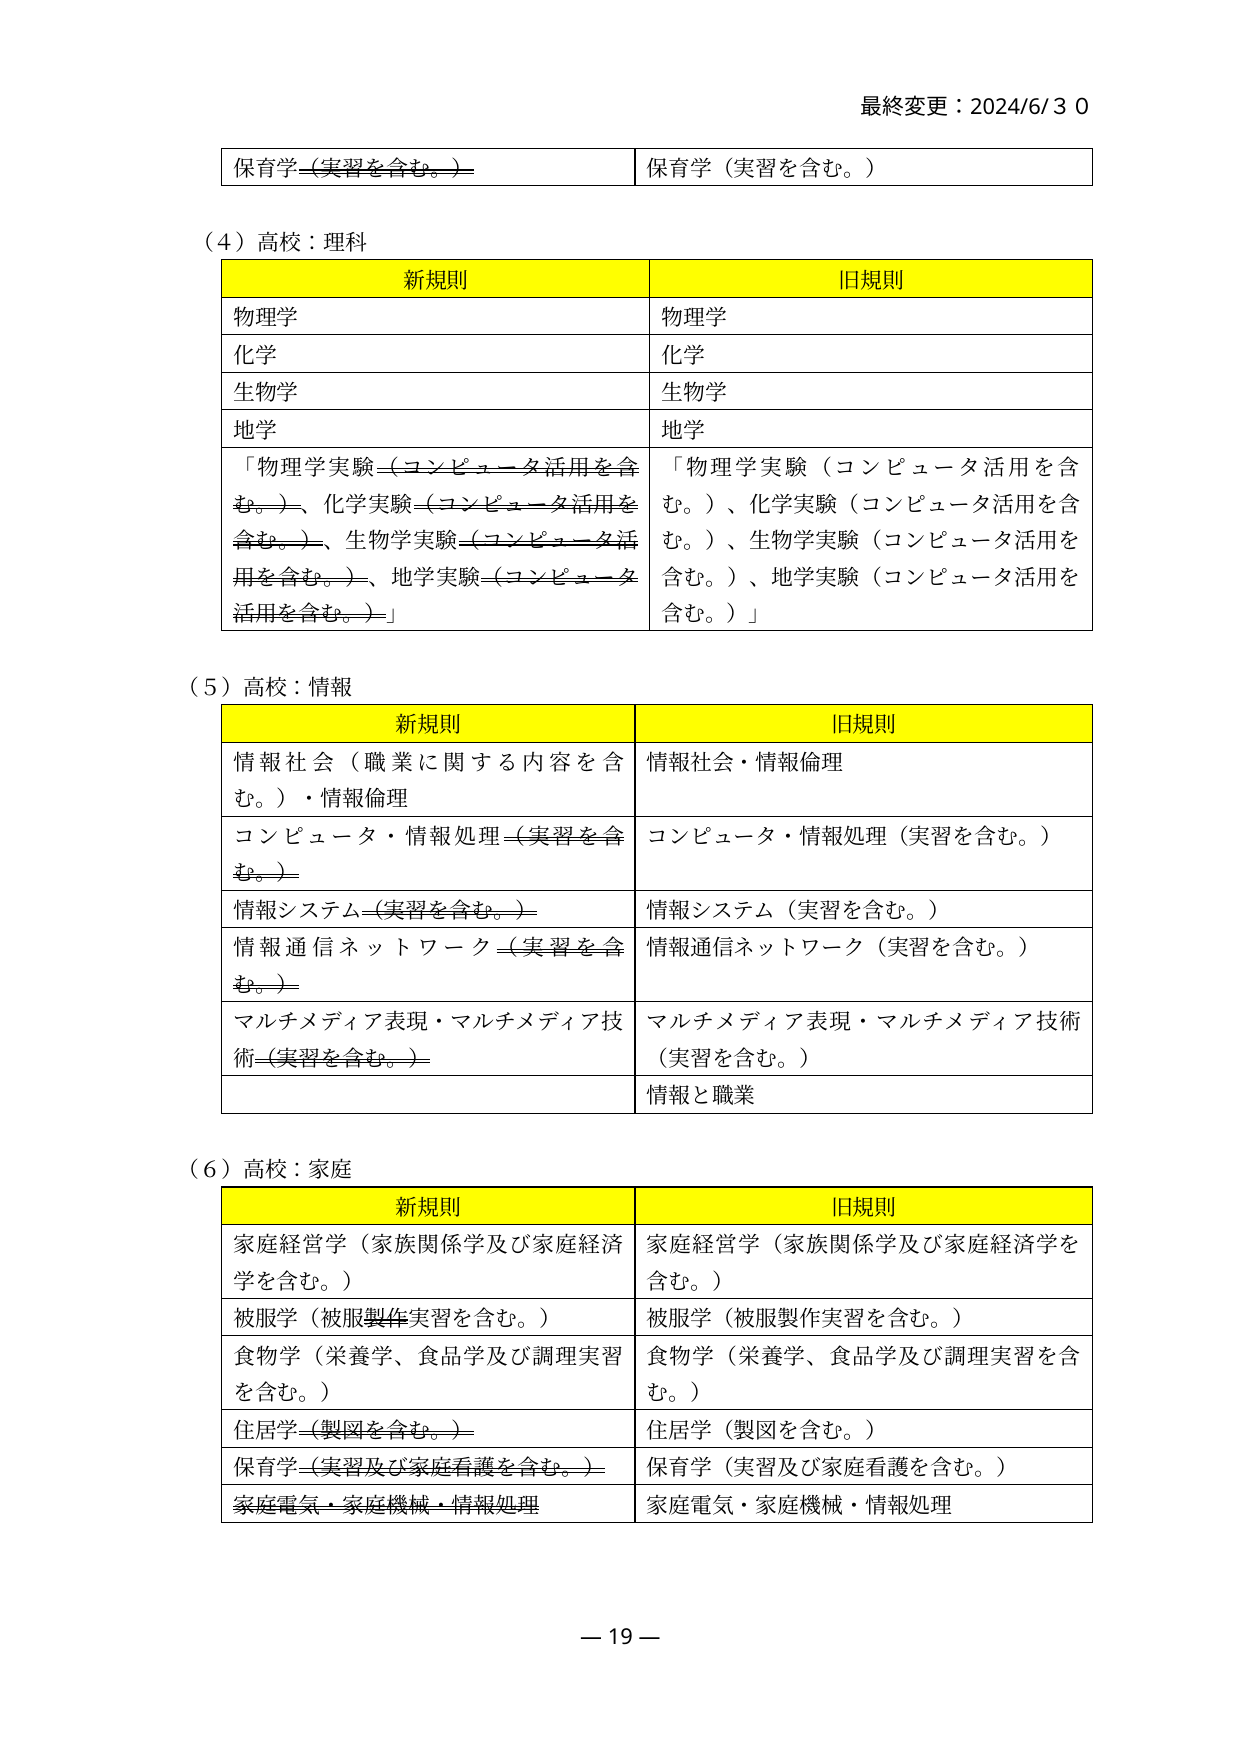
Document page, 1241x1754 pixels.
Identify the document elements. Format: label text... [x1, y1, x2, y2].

table_cell 情報通信ネットワーク（実習を含む。） [222, 928, 634, 1001]
table_cell 家庭電気・家庭機械・情報処理 [222, 1485, 634, 1522]
table_cell マルチメディア表現・マルチメディア技術（実習を含む。） [636, 1002, 1092, 1075]
table_cell 保育学（実習及び家庭看護を含む。） [636, 1448, 1092, 1484]
table_cell 家庭経営学（家族関係学及び家庭経済学を含む。） [636, 1225, 1092, 1298]
table_cell 地学 [222, 410, 649, 447]
table_cell 物理学 [650, 298, 1092, 334]
table_cell コンピュータ・情報処理（実習を含む。） [222, 817, 634, 889]
text （６）高校：家庭 [177, 1150, 1092, 1186]
table_cell 情報通信ネットワーク（実習を含む。） [636, 928, 1092, 1001]
table_cell 家庭電気・家庭機械・情報処理 [636, 1485, 1092, 1522]
table_cell 情報社会・情報倫理 [636, 743, 1092, 816]
table_cell 地学 [650, 410, 1092, 447]
table_header 新規則 [222, 705, 634, 742]
table_cell 食物学（栄養学、食品学及び調理実習を含む。） [636, 1336, 1092, 1409]
table_cell 情報システム（実習を含む。） [222, 891, 634, 927]
table_cell 物理学 [222, 298, 649, 334]
table_cell 食物学（栄養学、食品学及び調理実習を含む。） [222, 1336, 634, 1409]
text （４）高校：理科 [192, 223, 1092, 259]
table_cell [222, 1076, 634, 1112]
table_cell マルチメディア表現・マルチメディア技術（実習を含む。） [222, 1002, 634, 1075]
table_cell コンピュータ・情報処理（実習を含む。） [636, 817, 1092, 889]
table_cell 保育学（実習及び家庭看護を含む。） [222, 1448, 634, 1484]
table_cell 情報と職業 [636, 1076, 1092, 1112]
table_cell 被服学（被服製作実習を含む。） [222, 1299, 634, 1335]
table_header 旧規則 [636, 1188, 1092, 1224]
table_cell 住居学（製図を含む。） [636, 1410, 1092, 1447]
table_cell 情報システム（実習を含む。） [636, 891, 1092, 927]
table_cell 化学 [650, 335, 1092, 372]
text （５）高校：情報 [177, 668, 1092, 704]
table_cell 住居学（製図を含む。） [222, 1410, 634, 1447]
table_cell 情報社会（職業に関する内容を含む。）・情報倫理 [222, 743, 634, 816]
table_cell 保育学（実習を含む。） [636, 149, 1092, 185]
table_cell 生物学 [222, 373, 649, 409]
table_header 旧規則 [636, 705, 1092, 742]
table_cell 家庭経営学（家族関係学及び家庭経済学を含む。） [222, 1225, 634, 1298]
table_header 新規則 [222, 260, 649, 297]
table_cell 生物学 [650, 373, 1092, 409]
table_cell 「物理学実験（コンピュータ活用を含む。）、化学実験（コンピュータ活用を含む。）、生物学実験（コンピュータ活用を含む。）、地学実験（コンピュータ活用を含む。）」 [222, 448, 649, 630]
table_cell 「物理学実験（コンピュータ活用を含む。）、化学実験（コンピュータ活用を含む。）、生物学実験（コンピュータ活用を含む。）、地学実験（コンピュータ活用を含む。）」 [650, 448, 1092, 630]
table_cell 保育学（実習を含む。） [222, 149, 634, 185]
table_cell 被服学（被服製作実習を含む。） [636, 1299, 1092, 1335]
table_header 旧規則 [650, 260, 1092, 297]
table_cell 化学 [222, 335, 649, 372]
table_header 新規則 [222, 1188, 634, 1224]
